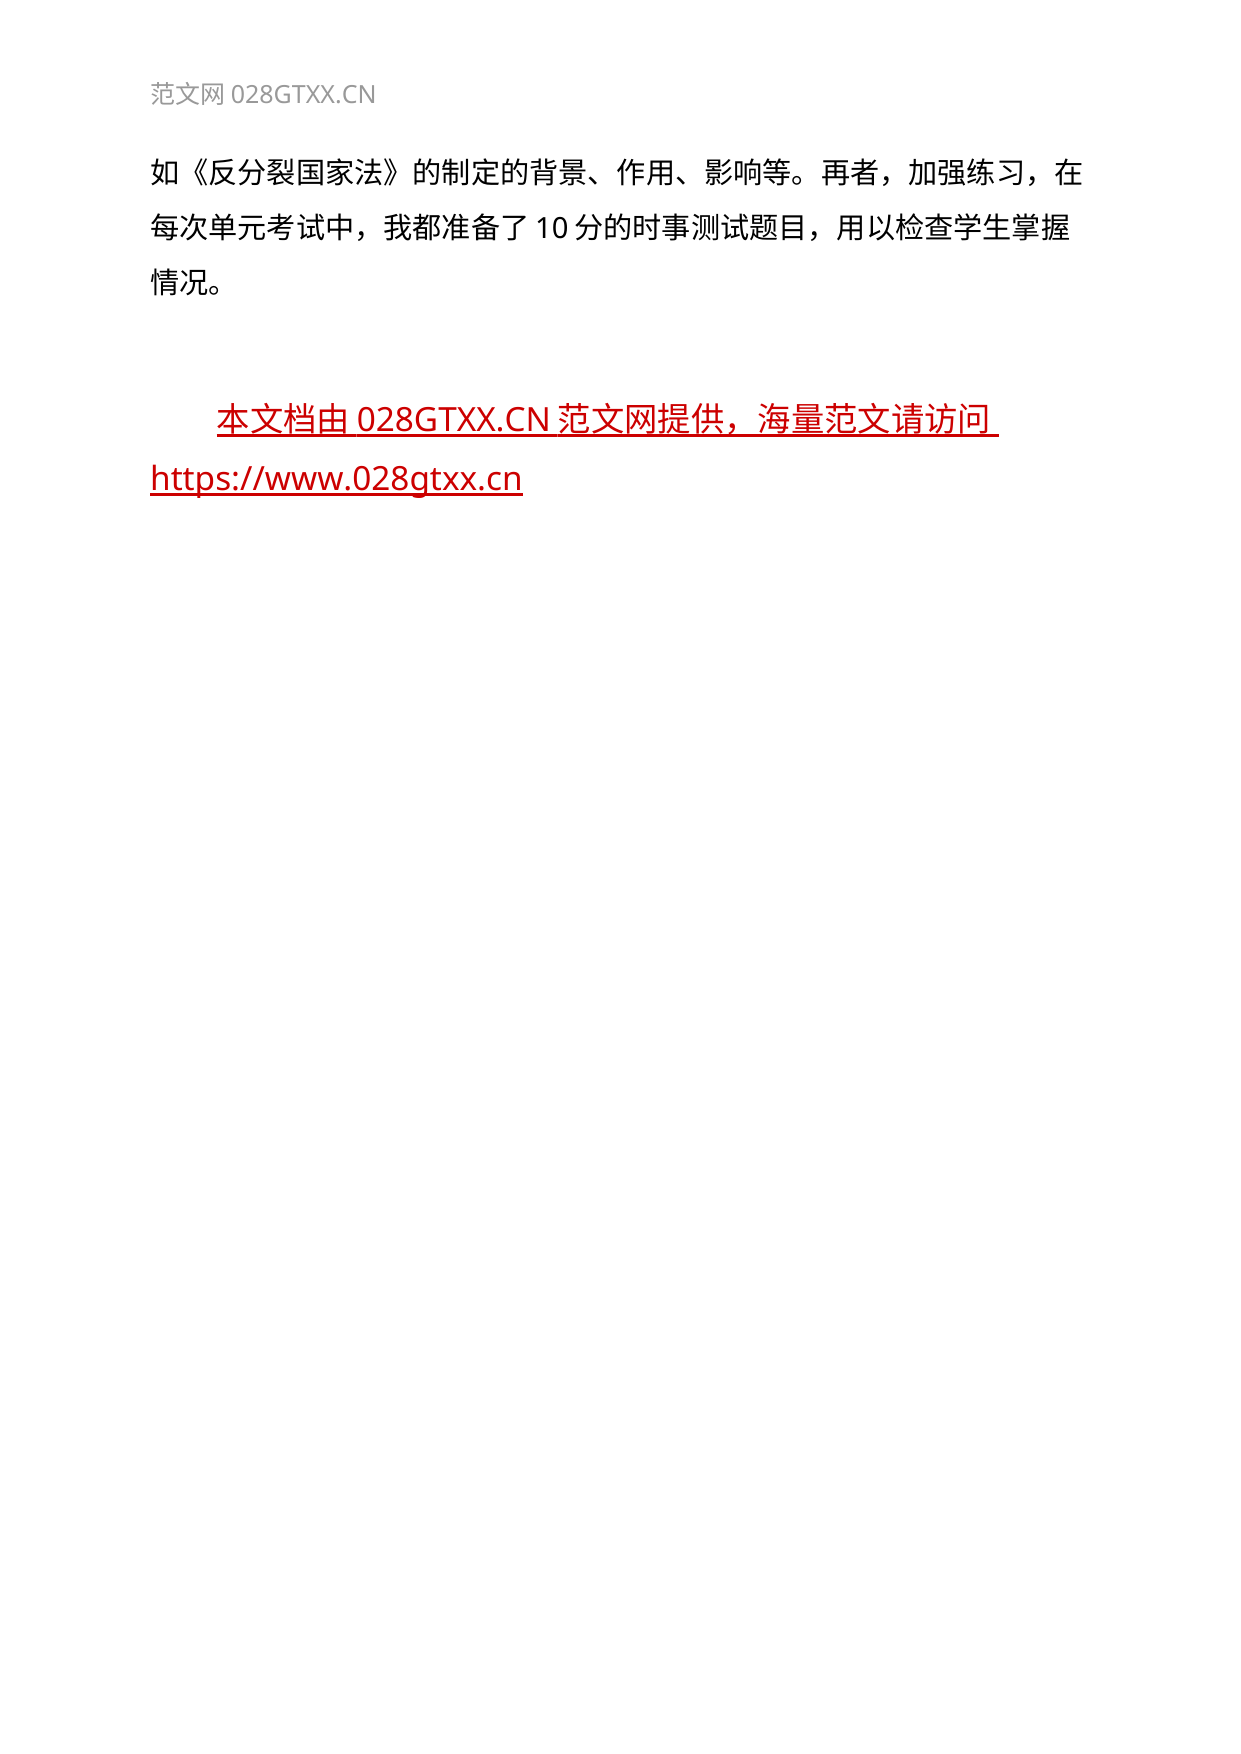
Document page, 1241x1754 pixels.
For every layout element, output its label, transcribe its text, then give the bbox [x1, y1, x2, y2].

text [150, 150, 1090, 302]
text 本文档由028GTXX.CN范文网提供，海量范文请访问 https://www.028gtxx.cn [150, 393, 1090, 500]
